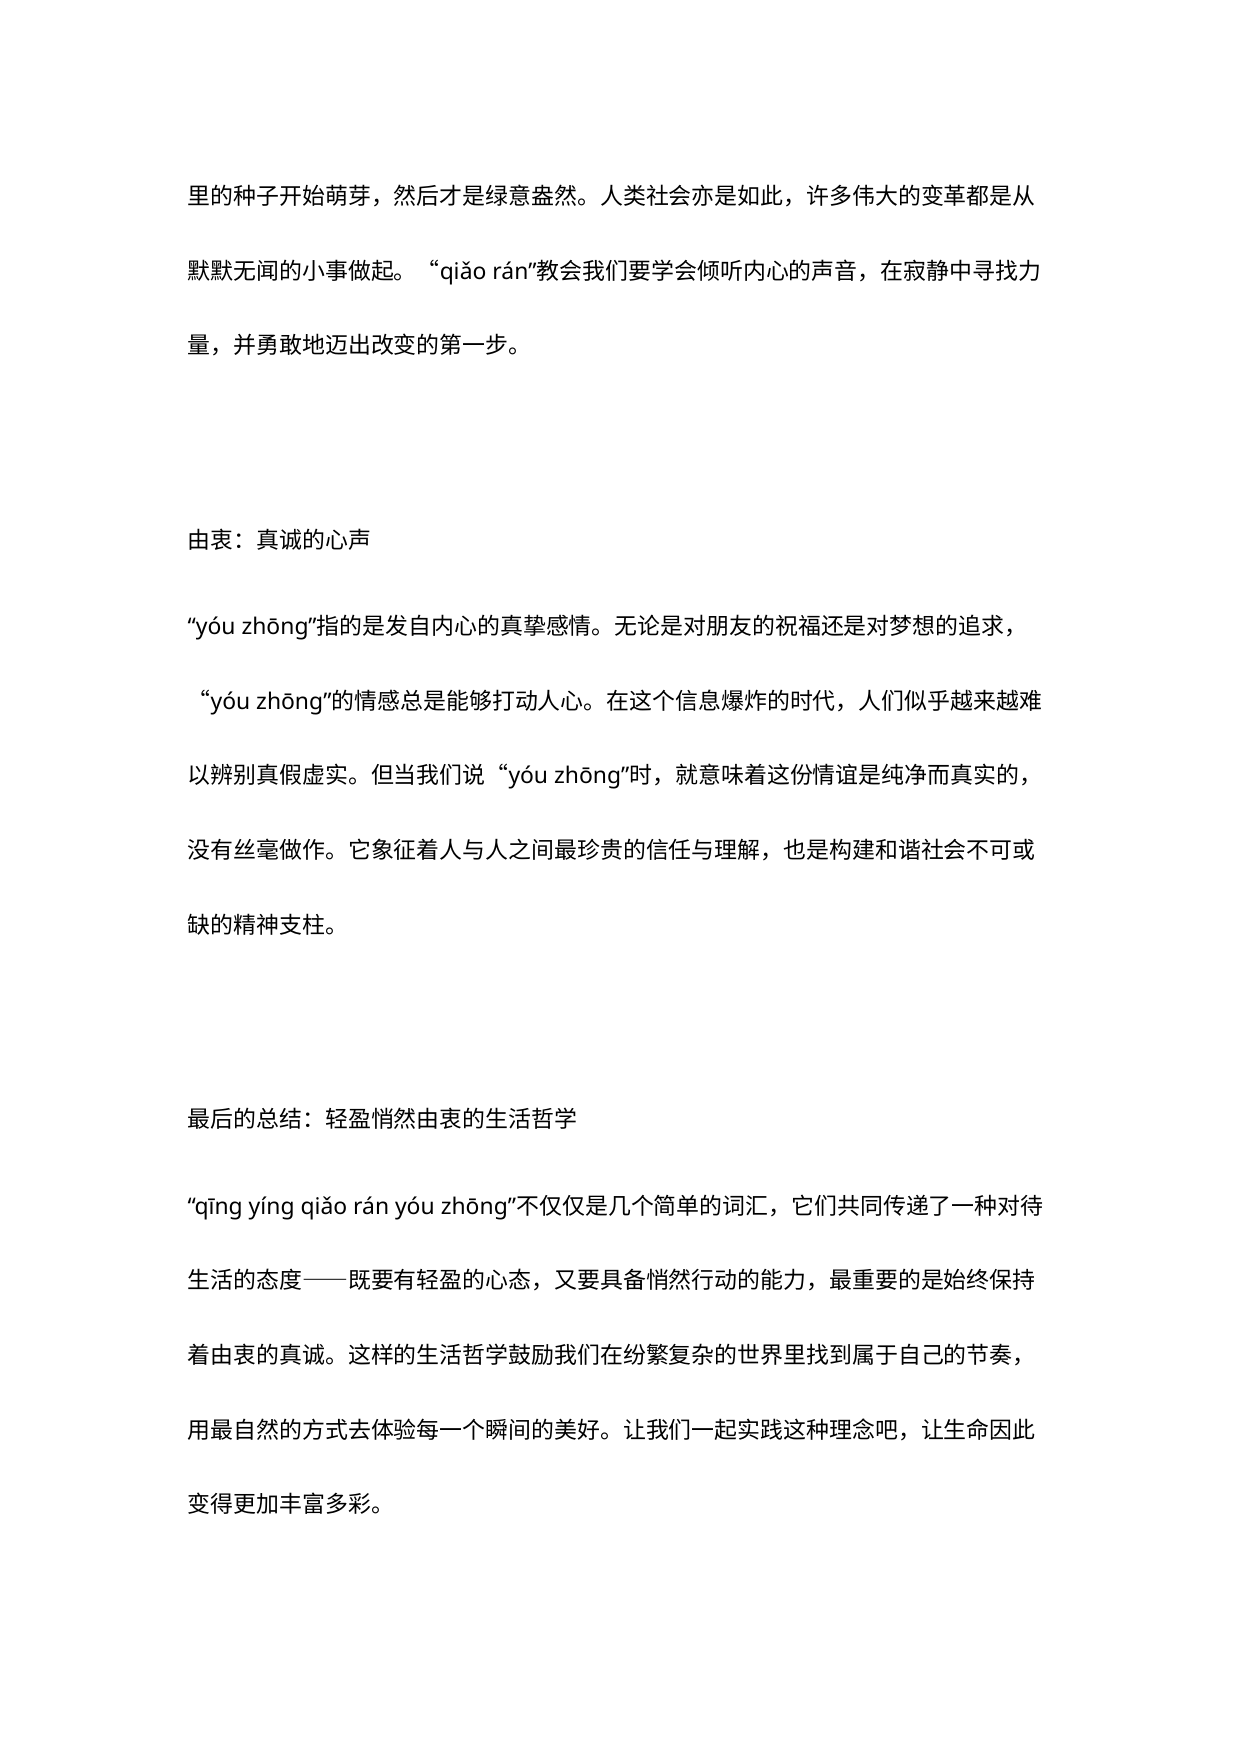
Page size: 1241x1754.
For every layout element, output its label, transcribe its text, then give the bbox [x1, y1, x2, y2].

text “yóu zhōng”指的是发自内心的真挚感情。无论是对朋友的祝福还是对梦想的追求，“yóu zhōng”的情感总是能够打动人心。在这个信息爆炸的时代，人们似乎越来越难以辨别真假虚实。但当我们说“yóu zhōng”时，就意味着这份情谊是纯净而真实的，没有丝毫做作。它象征着人与人之间最珍贵的信任与理解，也是构建和谐社会不可或缺的精神支柱。 [187, 592, 1053, 956]
text 由衷：真诚的心声 [187, 506, 1053, 571]
text “qīng yíng qiǎo rán yóu zhōng”不仅仅是几个简单的词汇，它们共同传递了一种对待生活的态度——既要有轻盈的心态，又要具备悄然行动的能力，最重要的是始终保持着由衷的真诚。这样的生活哲学鼓励我们在纷繁复杂的世界里找到属于自己的节奏，用最自然的方式去体验每一个瞬间的美好。让我们一起实践这种理念吧，让生命因此变得更加丰富多彩。 [187, 1172, 1053, 1536]
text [187, 162, 1053, 376]
text 最后的总结：轻盈悄然由衷的生活哲学 [187, 1085, 1053, 1150]
